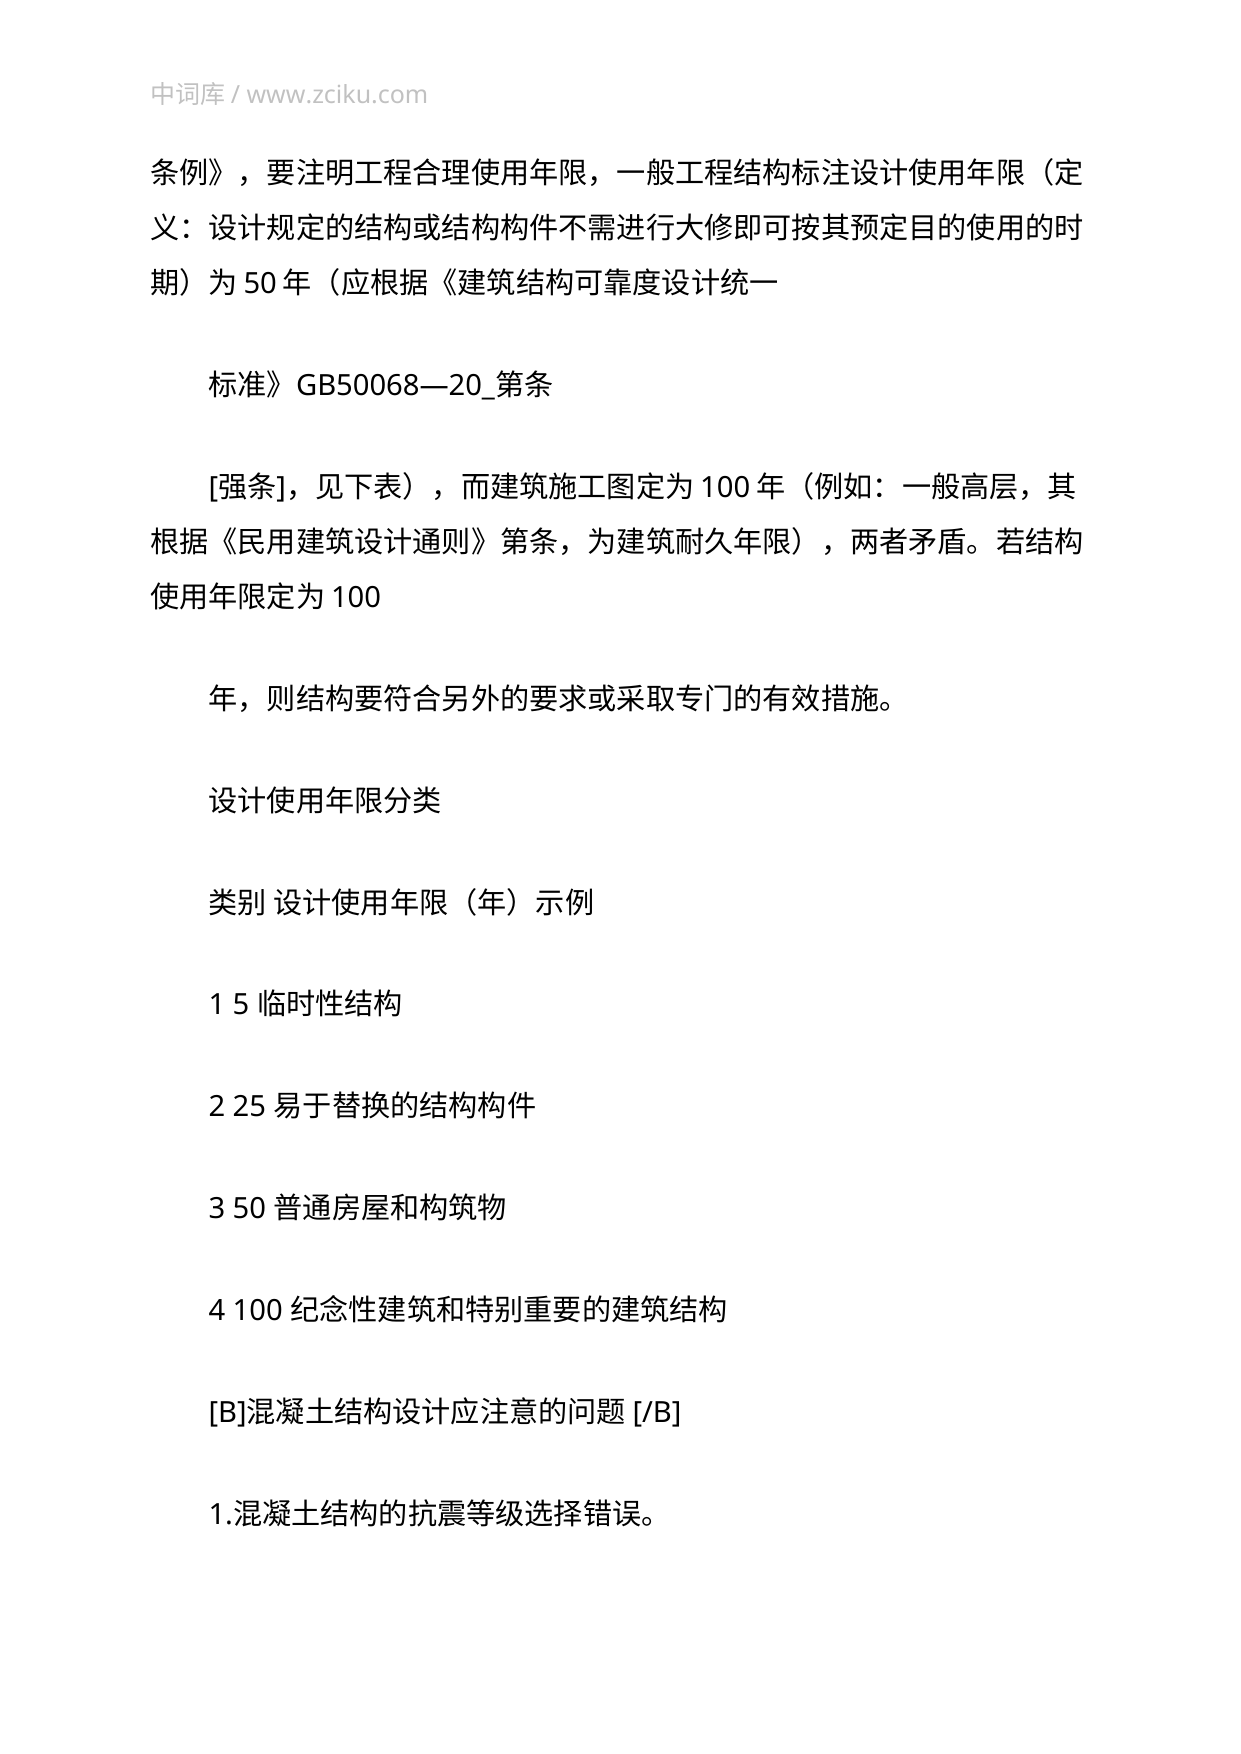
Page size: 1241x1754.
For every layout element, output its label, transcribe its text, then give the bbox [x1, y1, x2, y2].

text 设计使用年限分类 [150, 777, 1090, 820]
text 4 100 纪念性建筑和特别重要的建筑结构 [150, 1287, 1090, 1329]
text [150, 150, 1090, 302]
text [B]混凝土结构设计应注意的问题 [/B] [150, 1389, 1090, 1431]
text [强条]，见下表），而建筑施工图定为100年（例如：一般高层，其根据《民用建筑设计通则》第条，为建筑耐久年限），两者矛盾。若结构使用年限定为100 [150, 464, 1090, 616]
text 3 50 普通房屋和构筑物 [150, 1185, 1090, 1227]
text 类别 设计使用年限（年）示例 [150, 879, 1090, 921]
text 1.混凝土结构的抗震等级选择错误。 [150, 1491, 1090, 1533]
text 标准》GB50068―20_第条 [150, 362, 1090, 404]
text 2 25 易于替换的结构构件 [150, 1083, 1090, 1125]
text 年，则结构要符合另外的要求或采取专门的有效措施。 [150, 676, 1090, 718]
text 1 5 临时性结构 [150, 981, 1090, 1023]
